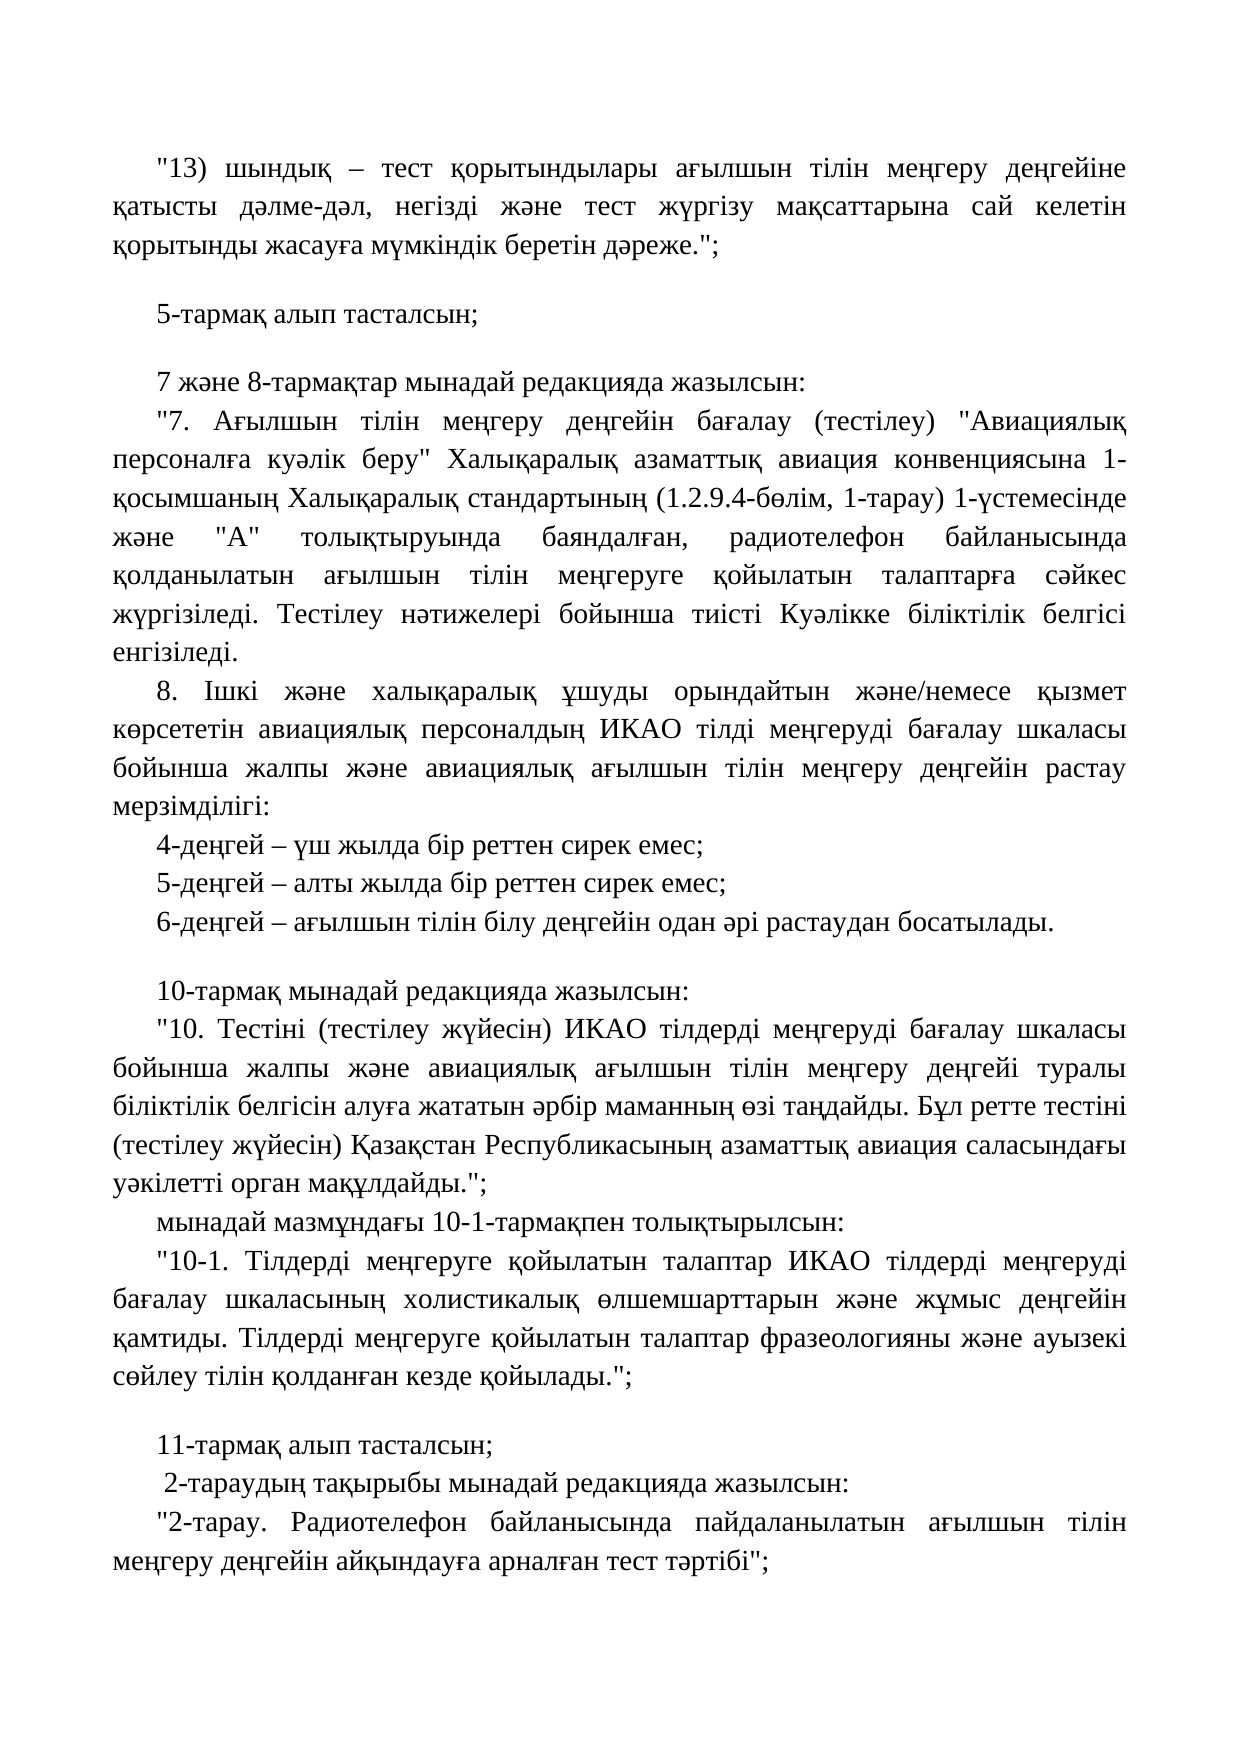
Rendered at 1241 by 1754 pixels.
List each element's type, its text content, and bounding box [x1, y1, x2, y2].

text 5-деңгей – алты жылда бір реттен сирек емес; [112, 866, 1128, 899]
text 8. Ішкі және халықаралық ұшуды орындайтын және/немесе қызмет көрсететін авиациялық персоналдың ИКАО тілді меңгеруді бағалау шкаласы бойынша жалпы және авиациялық ағылшын тілін меңгеру деңгейін растау мерзімділігі: [112, 673, 1128, 822]
text 5-тармақ алып тасталсын; [112, 296, 1128, 329]
text "13) шындық – тест қорытындылары ағылшын тілін меңгеру деңгейіне қатысты дәлме-дәл, негізді және тест жүргізу мақсаттарына сай келетін қорытынды жасауға мүмкіндік беретін дәреже."; [112, 150, 1128, 261]
text мынадай мазмұндағы 10-1-тармақпен толықтырылсын: [112, 1204, 1128, 1238]
text 2-тараудың тақырыбы мынадай редакцияда жазылсын: [112, 1466, 1128, 1499]
text "7. Ағылшын тілін меңгеру деңгейін бағалау (тестілеу) "Авиациялық персоналға куәлік беру" Халықаралық азаматтық авиация конвенциясына 1-қосымшаның Халықаралық стандартының (1.2.9.4-бөлім, 1-тарау) 1-үстемесінде және "А" толықтыруында баяндалған, радиотелефон байланысында қолданылатын ағылшын тілін меңгеруге қойылатын талаптарға сәйкес жүргізіледі. Тестілеу нәтижелері бойынша тиісті Куәлікке біліктілік белгісі енгізіледі. [112, 403, 1128, 668]
text 7 және 8-тармақтар мынадай редакцияда жазылсын: [112, 364, 1128, 398]
text 6-деңгей – ағылшын тілін білу деңгейін одан әрі растаудан босатылады. [112, 904, 1128, 938]
text 11-тармақ алып тасталсын; [112, 1427, 1128, 1461]
text "2-тарау. Радиотелефон байланысында пайдаланылатын ағылшын тілін меңгеру деңгейін айқындауға арналған тест тәртібі"; [112, 1504, 1128, 1576]
text 10-тармақ мынадай редакцияда жазылсын: [112, 973, 1128, 1006]
text 4-деңгей – үш жылда бір реттен сирек емес; [112, 827, 1128, 861]
text "10-1. Тілдерді меңгеруге қойылатын талаптар ИКАО тілдерді меңгеруді бағалау шкаласының холистикалық өлшемшарттарын және жұмыс деңгейін қамтиды. Тілдерді меңгеруге қойылатын талаптар фразеологияны және ауызекі сөйлеу тілін қолданған кезде қойылады."; [112, 1243, 1128, 1392]
text "10. Тестіні (тестілеу жүйесін) ИКАО тілдерді меңгеруді бағалау шкаласы бойынша жалпы және авиациялық ағылшын тілін меңгеру деңгейі туралы біліктілік белгісін алуға жататын әрбір маманның өзі таңдайды. Бұл ретте тестіні (тестілеу жүйесін) Қазақстан Республикасының азаматтық авиация саласындағы уәкілетті орган мақұлдайды."; [112, 1011, 1128, 1199]
